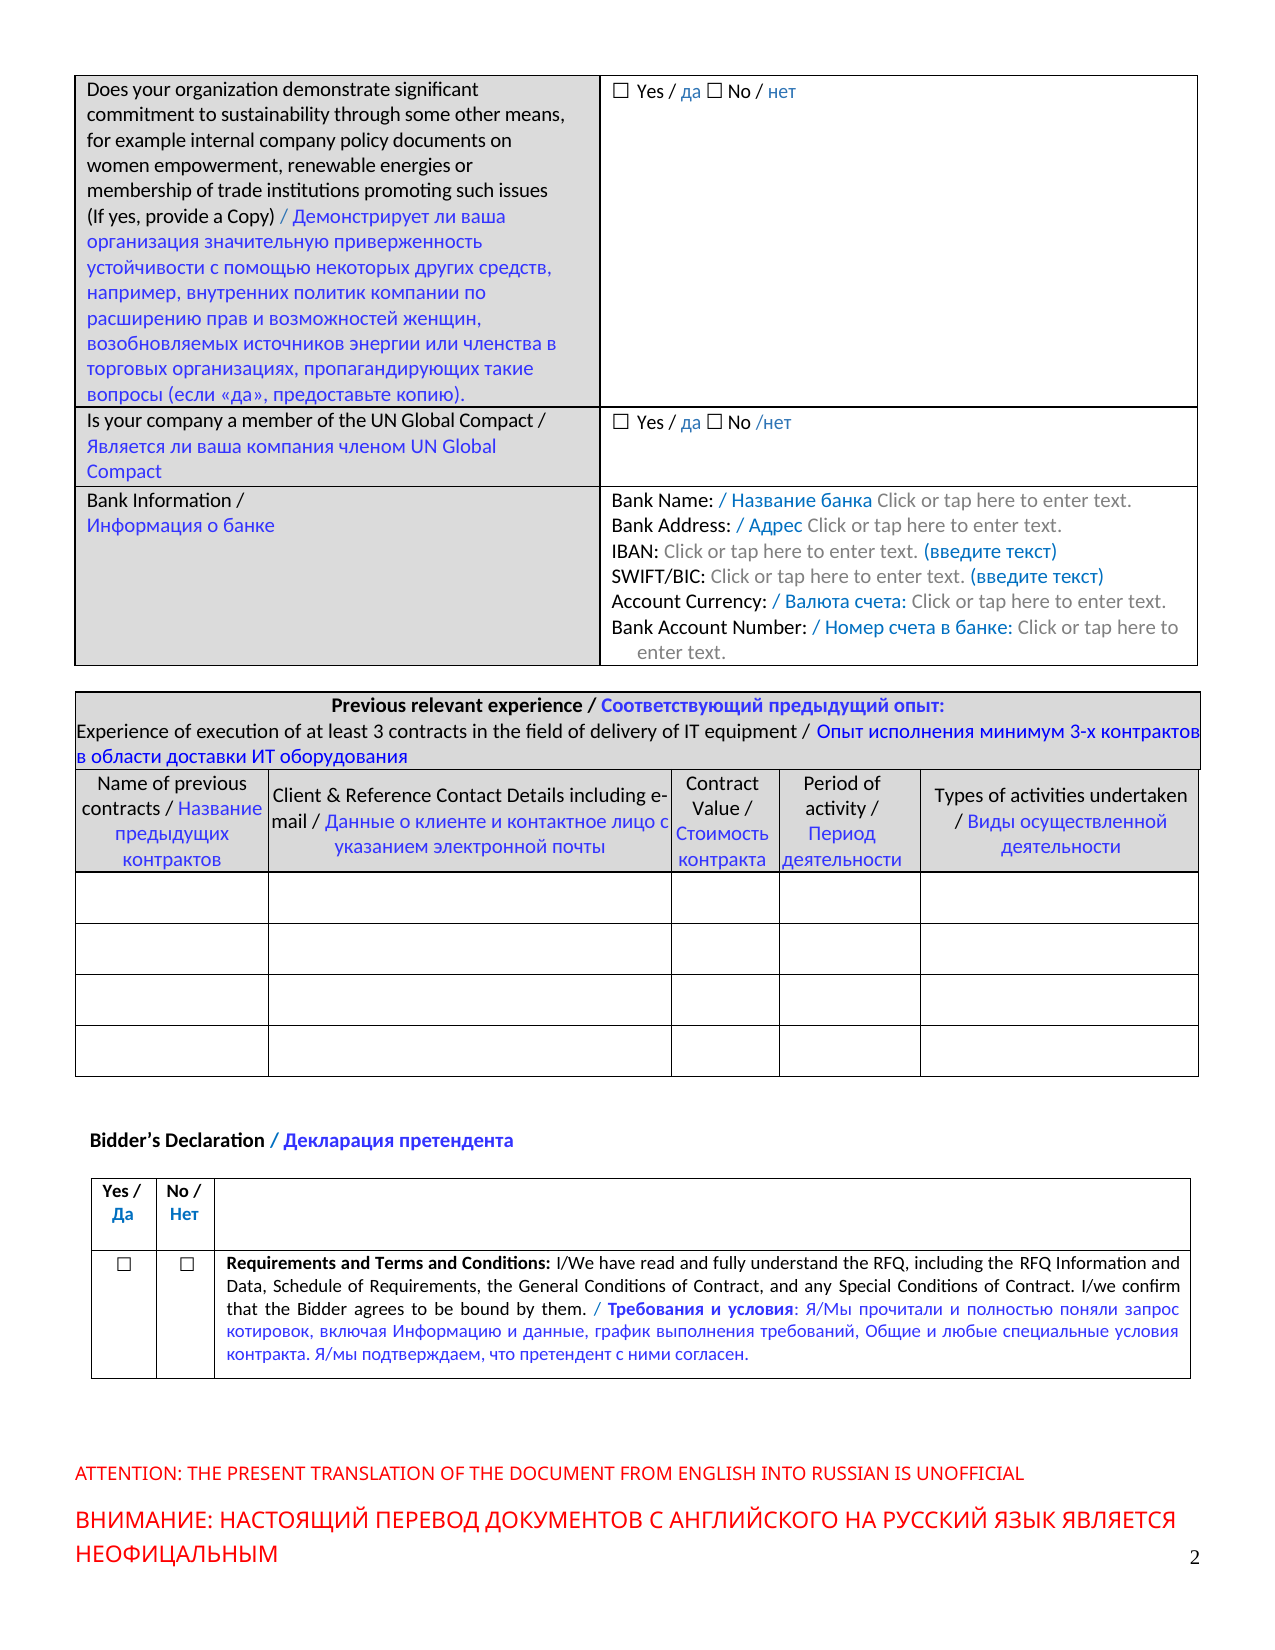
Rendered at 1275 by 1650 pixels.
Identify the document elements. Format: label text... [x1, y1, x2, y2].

table_cell [672, 924, 779, 973]
table_cell Name of previous contracts / Название предыдущих контрактов [76, 770, 268, 871]
table_cell [780, 975, 920, 1024]
table_cell Does your organization demonstrate significant commitment to sustainability through some other means, for example internal company policy documents on women empowerment, renewable energies or membership of trade institutions promoting such issues (If yes, provide a Copy) / Демонстрирует ли ваша организация значительную приверженность устойчивости с помощью некоторых других средств, например, внутренних политик компании по расширению прав и возможностей женщин, возобновляемых источников энергии или членства в торговых организациях, пропагандирующих такие вопросы (если «да», предоставьте копию). [76, 76, 599, 406]
table_cell [269, 1026, 671, 1076]
table_cell [76, 924, 268, 973]
table_cell [780, 924, 920, 973]
table_cell Yes / да ☐ No /нет [601, 408, 1197, 486]
table_cell [780, 873, 920, 922]
text Bidder’s Declaration / Декларация претендента [89, 1127, 1200, 1153]
table_cell [76, 873, 268, 922]
table_cell [921, 873, 1198, 922]
table_cell [921, 975, 1198, 1024]
table_header Previous relevant experience / Соответствующий предыдущий опыт: Experience of execution of at least 3 contracts in the field of delivery of IT equipment / Опыт исполнения минимум 3-х контрактов в области доставки ИТ оборудования [76, 693, 1200, 769]
table_cell Bank Name: / Название банка Click or tap here to enter text. Bank Address: / Адрес Click or tap here to enter text. IBAN: Click or tap here to enter text. (введите текст) SWIFT/BIC: Click or tap here to enter text. (введите текст) Account Currency: / Валюта счета: Click or tap here to enter text. Bank Account Number: / Номер счета в банке: Click or tap here to enter text. [601, 487, 1197, 665]
table_cell [269, 975, 671, 1024]
table_cell [76, 975, 268, 1024]
table_cell ☐ [92, 1251, 156, 1378]
table_cell Types of activities undertaken / Виды осуществленной деятельности [921, 770, 1198, 871]
table_cell Period of activity / Период деятельности [780, 770, 920, 871]
table_cell ☐ [157, 1251, 214, 1378]
table_cell [269, 924, 671, 973]
table_cell [269, 873, 671, 922]
table_cell Bank Information / Информация о банке [76, 487, 599, 665]
table_cell [921, 924, 1198, 973]
table_cell [76, 1026, 268, 1076]
table_cell Client & Reference Contact Details including e-mail / Данные о клиенте и контактное лицо с указанием электронной почты [269, 770, 671, 871]
table_cell Is your company a member of the UN Global Compact / Является ли ваша компания членом UN Global Compact [76, 408, 599, 486]
table_header No / Нет [157, 1179, 214, 1250]
table_cell [672, 1026, 779, 1076]
table_header Yes / Да [92, 1179, 156, 1250]
table_cell [672, 873, 779, 922]
table_cell Yes / да ☐ No / нет [601, 76, 1197, 406]
table_cell Contract Value / Стоимость контракта [672, 770, 779, 871]
table_cell Requirements and Terms and Conditions: I/We have read and fully understand the RFQ, including the RFQ Information and Data, Schedule of Requirements, the General Conditions of Contract, and any Special Conditions of Contract. I/we confirm that the Bidder agrees to be bound by them. / Требования и условия: Я/Мы прочитали и полностью поняли запрос котировок, включая Информацию и данные, график выполнения требований, Общие и любые специальные условия контракта. Я/мы подтверждаем, что претендент с ними согласен. [215, 1251, 1190, 1378]
table_cell [780, 1026, 920, 1076]
table_cell [921, 1026, 1198, 1076]
table_cell [672, 975, 779, 1024]
table_header [215, 1179, 1190, 1250]
